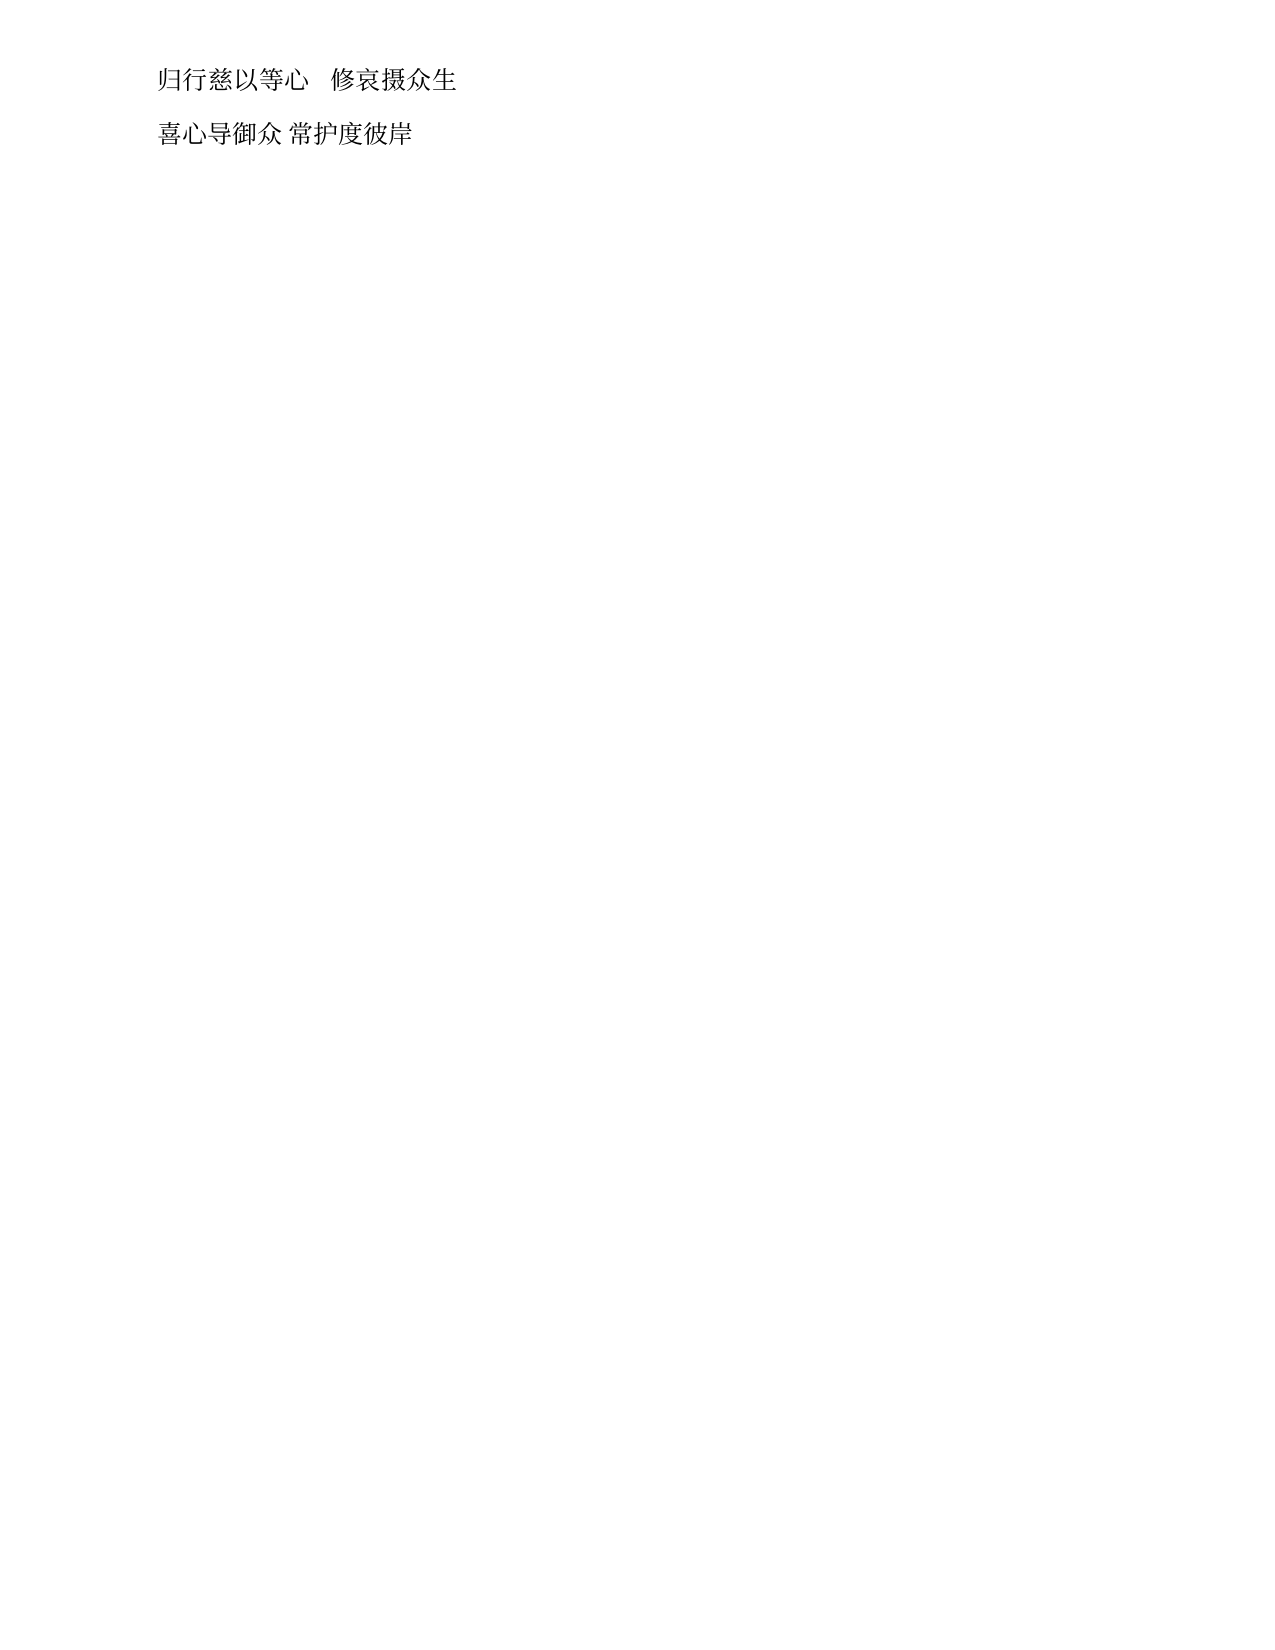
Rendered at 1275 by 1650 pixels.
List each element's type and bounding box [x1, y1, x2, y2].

text [157, 60, 458, 151]
